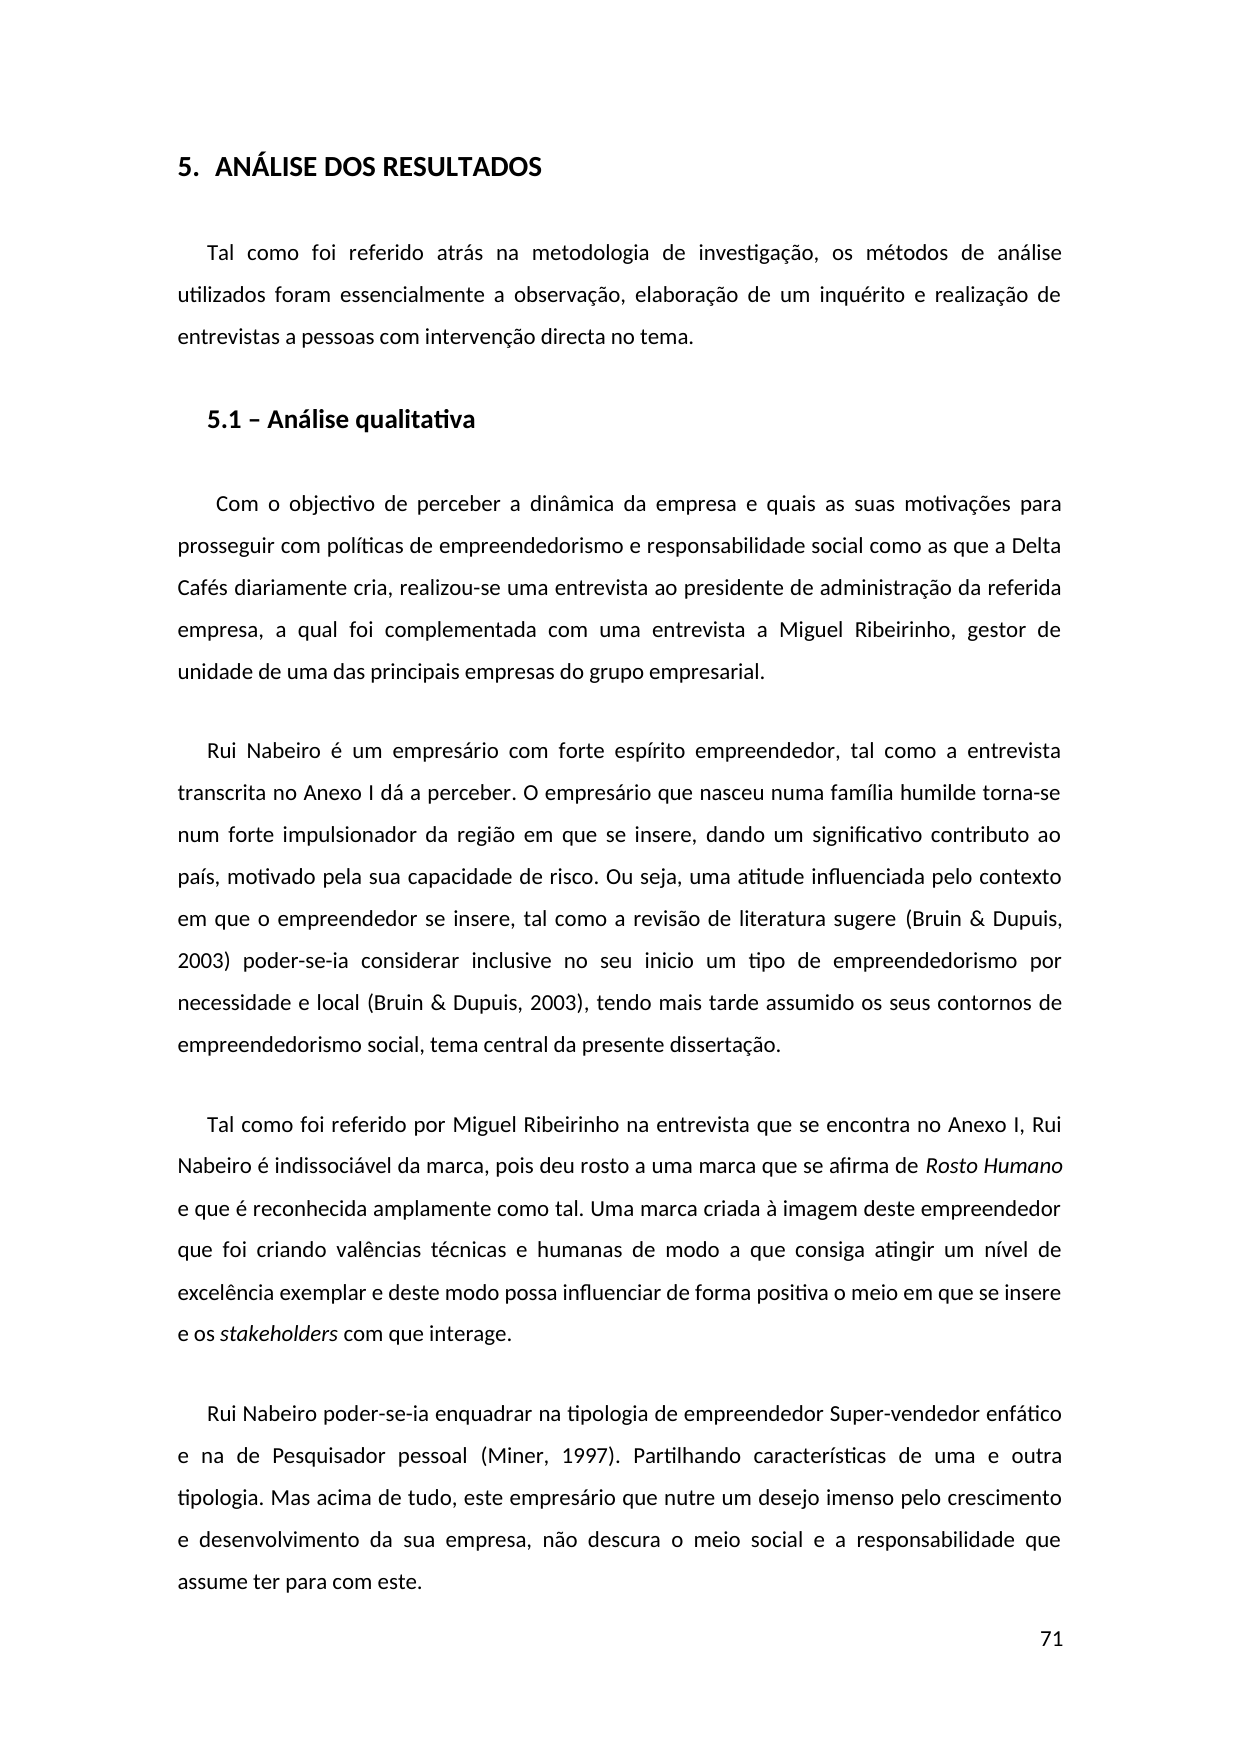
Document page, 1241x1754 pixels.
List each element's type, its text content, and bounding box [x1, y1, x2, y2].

text Rui Nabeiro é um empresário com forte espírito empreendedor, tal como a entrevista transcrita no Anexo I dá a perceber. O empresário que nasceu numa família humilde torna-se num forte impulsionador da região em que se insere, dando um significativo contributo ao país, motivado pela sua capacidade de risco. Ou seja, uma atitude influenciada pelo contexto em que o empreendedor se insere, tal como a revisão de literatura sugere (Bruin & Dupuis, 2003) poder-se-ia considerar inclusive no seu inicio um tipo de empreendedorismo por necessidade e local (Bruin & Dupuis, 2003), tendo mais tarde assumido os seus contornos de empreendedorismo social, tema central da presente dissertação. [177, 736, 1063, 1058]
text Com o objectivo de perceber a dinâmica da empresa e quais as suas motivações para prosseguir com políticas de empreendedorismo e responsabilidade social como as que a Delta Cafés diariamente cria, realizou-se uma entrevista ao presidente de administração da referida empresa, a qual foi complementada com uma entrevista a Miguel Ribeirinho, gestor de unidade de uma das principais empresas do grupo empresarial. [177, 489, 1063, 685]
subtitle 5.1 – Análise qualitativa [207, 402, 1063, 435]
text Tal como foi referido atrás na metodologia de investigação, os métodos de análise utilizados foram essencialmente a observação, elaboração de um inquérito e realização de entrevistas a pessoas com intervenção directa no tema. [177, 238, 1063, 351]
text Tal como foi referido por Miguel Ribeirinho na entrevista que se encontra no Anexo I, Rui Nabeiro é indissociável da marca, pois deu rosto a uma marca que se afirma de Rosto Humano e que é reconhecida amplamente como tal. Uma marca criada à imagem deste empreendedor que foi criando valências técnicas e humanas de modo a que consiga atingir um nível de excelência exemplar e deste modo possa influenciar de forma positiva o meio em que se insere e os stakeholders com que interage. [177, 1110, 1063, 1348]
subtitle ANÁLISE DOS RESULTADOS [177, 148, 1063, 183]
text Rui Nabeiro poder-se-ia enquadrar na tipologia de empreendedor Super-vendedor enfático e na de Pesquisador pessoal (Miner, 1997). Partilhando características de uma e outra tipologia. Mas acima de tudo, este empresário que nutre um desejo imenso pelo crescimento e desenvolvimento da sua empresa, não descura o meio social e a responsabilidade que assume ter para com este. [177, 1399, 1063, 1595]
